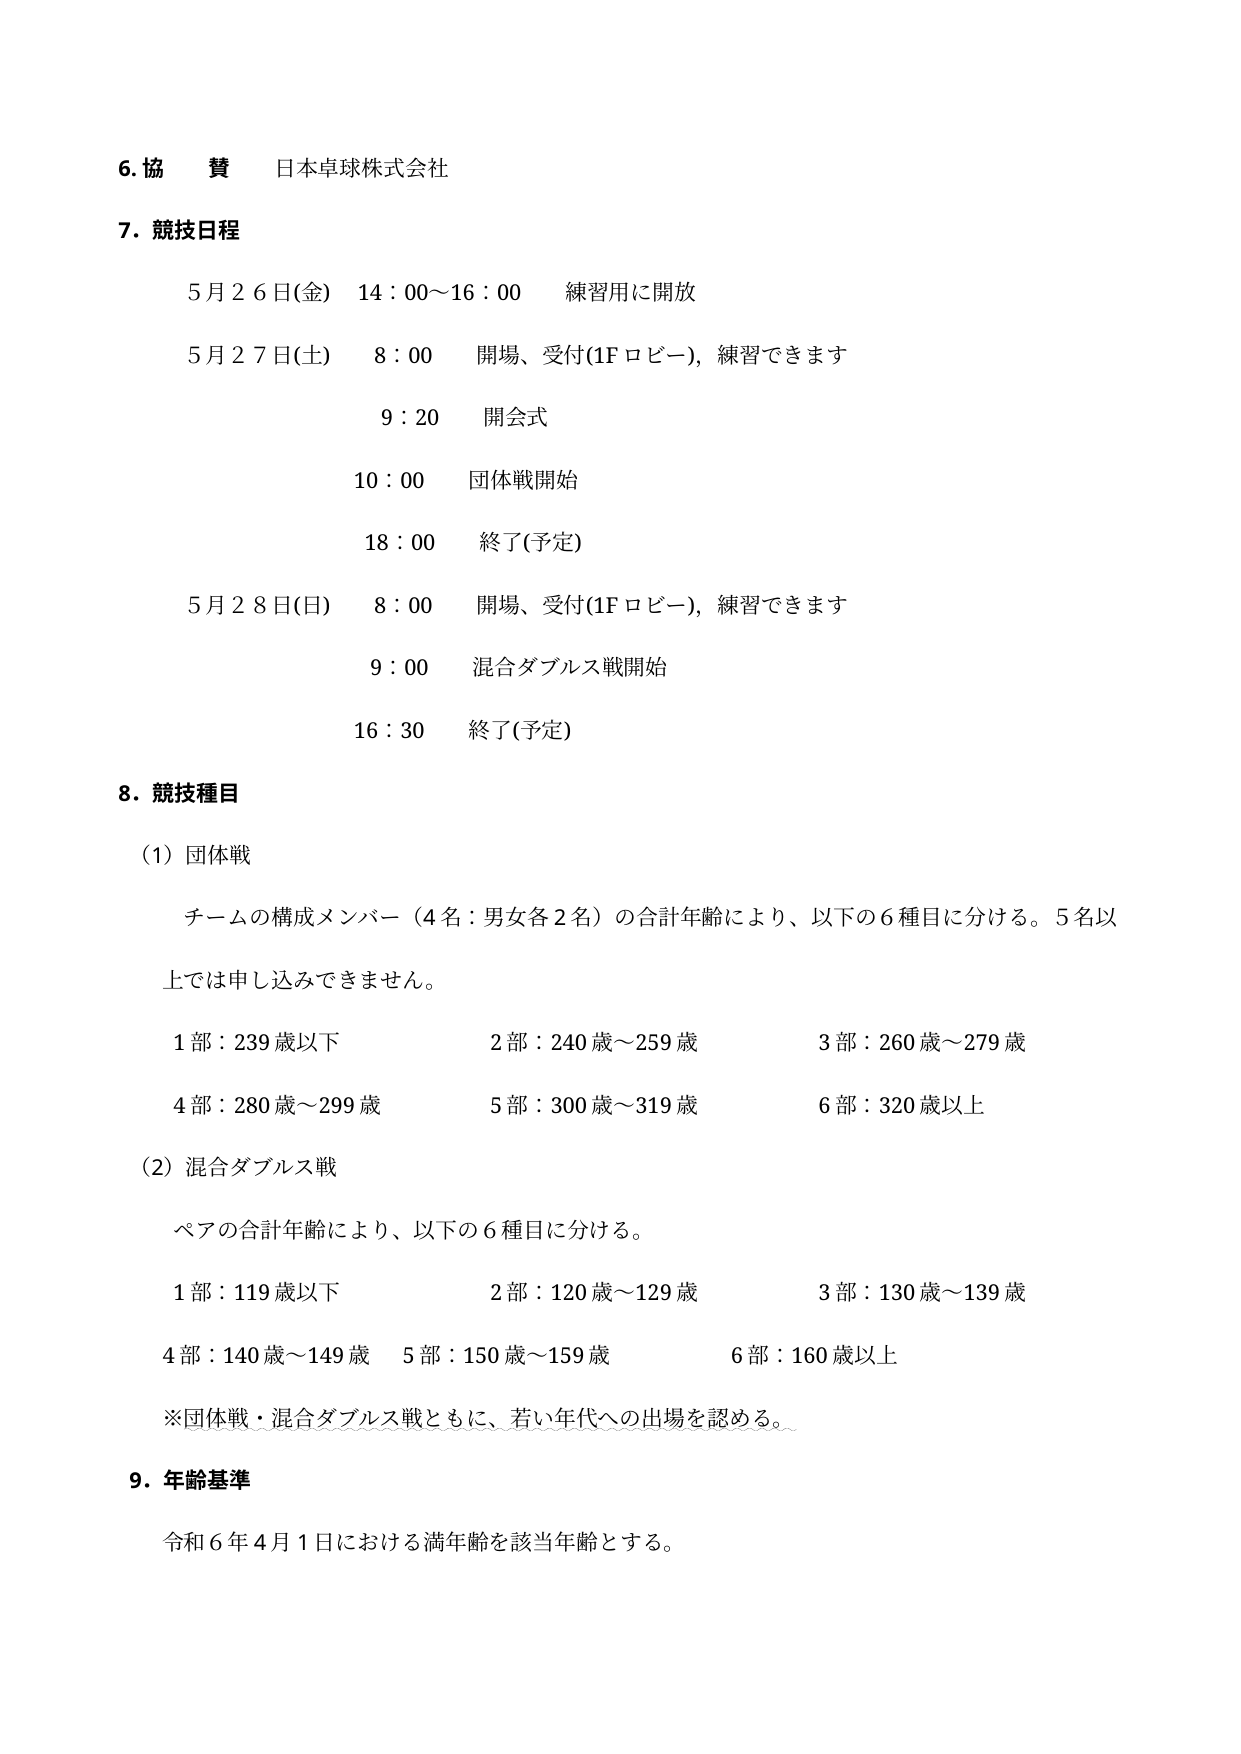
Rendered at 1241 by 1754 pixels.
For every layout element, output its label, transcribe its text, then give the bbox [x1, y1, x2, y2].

text ペアの合計年齢により、以下の６種目に分ける。 [118, 1198, 1122, 1260]
text 9：20 開会式 [118, 385, 1122, 448]
text 9．年齢基準 [118, 1448, 1122, 1510]
text 7．競技日程 [118, 198, 1122, 260]
text ５月２７日(土) 8：00 開場、受付(1Fロビー)，練習できます [118, 323, 1122, 385]
text ※団体戦・混合ダブルス戦ともに、若い年代への出場を認める。 [118, 1385, 1122, 1448]
text 16：30 終了(予定) [118, 698, 1122, 760]
text （2）混合ダブルス戦 [118, 1135, 1122, 1198]
text 令和６年4月1日における満年齢を該当年齢とする。 [118, 1510, 1122, 1573]
text 1部：119歳以下 2部：120歳～129歳 3部：130歳～139歳 [118, 1260, 1122, 1323]
text 18：00 終了(予定) [118, 510, 1122, 573]
text 10：00 団体戦開始 [118, 448, 1122, 510]
text 8．競技種目 [118, 760, 1122, 823]
text ５月２８日(日) 8：00 開場、受付(1Fロビー)，練習できます [118, 573, 1122, 635]
text 6. 協 賛 日本卓球株式会社 [118, 135, 1122, 198]
text 4部：140歳～149歳 5部：150歳～159歳 6部：160歳以上 [118, 1323, 1122, 1385]
text 1部：239歳以下 2部：240歳～259歳 3部：260歳～279歳 [118, 1010, 1122, 1073]
text 4部：280歳～299歳 5部：300歳～319歳 6部：320歳以上 [118, 1073, 1122, 1135]
text チームの構成メンバー（4名：男女各2名）の合計年齢により、以下の６種目に分ける。５名以上では申し込みできません。 [162, 885, 1122, 1010]
text 9：00 混合ダブルス戦開始 [118, 635, 1122, 698]
text ５月２６日(金) 14：00～16：00 練習用に開放 [118, 260, 1122, 323]
text （1）団体戦 [118, 823, 1122, 885]
